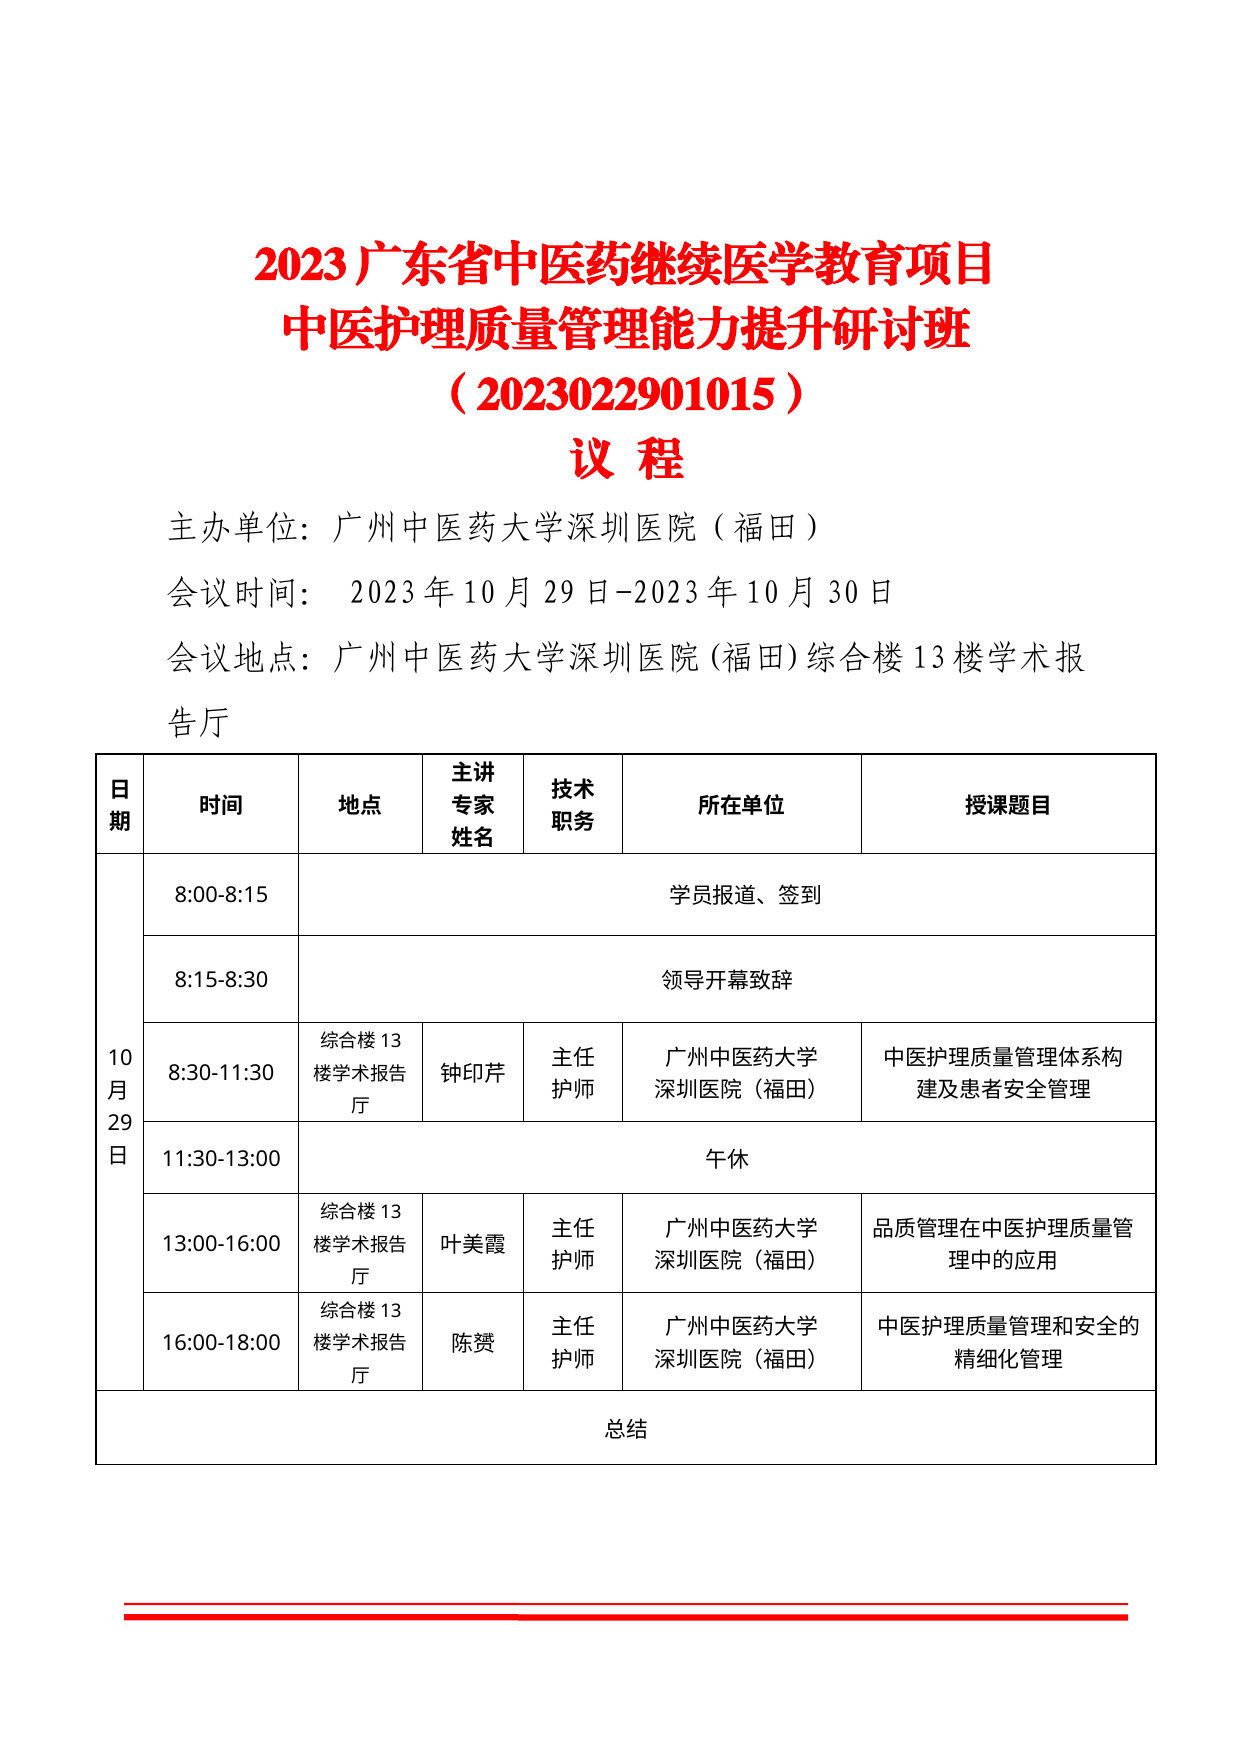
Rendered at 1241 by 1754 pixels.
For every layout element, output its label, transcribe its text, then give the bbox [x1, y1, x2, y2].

table_cell 叶美霞 [423, 1194, 523, 1292]
table_cell 主任 护师 [524, 1293, 622, 1390]
table_cell 中医护理质量管理体系构 建及患者安全管理 [862, 1023, 1155, 1121]
table_header 地点 [299, 755, 422, 852]
text 会议地点：广州中医药大学深圳医院(福田)综合楼13楼学术报告厅 [165, 623, 1087, 753]
text 2023广东省中医药继续医学教育项目 [165, 233, 1087, 298]
table_cell 品质管理在中医护理质量管理中的应用 [862, 1194, 1155, 1292]
table_cell 8:00-8:15 [144, 854, 298, 935]
table_cell 陈赟 [423, 1293, 523, 1390]
table_cell 午休 [299, 1122, 1155, 1193]
table_cell 10月29日 [97, 854, 143, 1390]
table_cell 总结 [97, 1391, 1155, 1464]
text 主办单位：广州中医药大学深圳医院（福田） [165, 493, 1087, 558]
table_cell 13:00-16:00 [144, 1194, 298, 1292]
table_cell 钟印芹 [423, 1023, 523, 1121]
table_header 技术 职务 [524, 755, 622, 852]
text 议 程 [165, 428, 1087, 493]
table_cell 11:30-13:00 [144, 1122, 298, 1193]
table_cell 主任 护师 [524, 1023, 622, 1121]
table_cell 领导开幕致辞 [299, 936, 1155, 1022]
table_cell 主任 护师 [524, 1194, 622, 1292]
table_cell 广州中医药大学 深圳医院（福田） [623, 1194, 861, 1292]
table_cell 综合楼13楼学术报告厅 [299, 1293, 422, 1390]
table_cell 广州中医药大学 深圳医院（福田） [623, 1023, 861, 1121]
table_header 所在单位 [623, 755, 861, 852]
table_cell 16:00-18:00 [144, 1293, 298, 1390]
table_header 主讲 专家 姓名 [423, 755, 523, 852]
table_cell 综合楼13楼学术报告厅 [299, 1023, 422, 1121]
table_header 授课题目 [862, 755, 1155, 852]
table_header 时间 [144, 755, 298, 852]
table_header 日期 [97, 755, 143, 852]
text 中医护理质量管理能力提升研讨班（2023022901015） [165, 298, 1087, 428]
table_cell 广州中医药大学 深圳医院（福田） [623, 1293, 861, 1390]
text 会议时间： 2023年10月29日-2023年10月30日 [165, 558, 1087, 623]
table_cell 8:15-8:30 [144, 936, 298, 1022]
table_cell 中医护理质量管理和安全的精细化管理 [862, 1293, 1155, 1390]
table_cell 综合楼13楼学术报告厅 [299, 1194, 422, 1292]
table_cell 学员报道、签到 [299, 854, 1155, 935]
table_cell 8:30-11:30 [144, 1023, 298, 1121]
